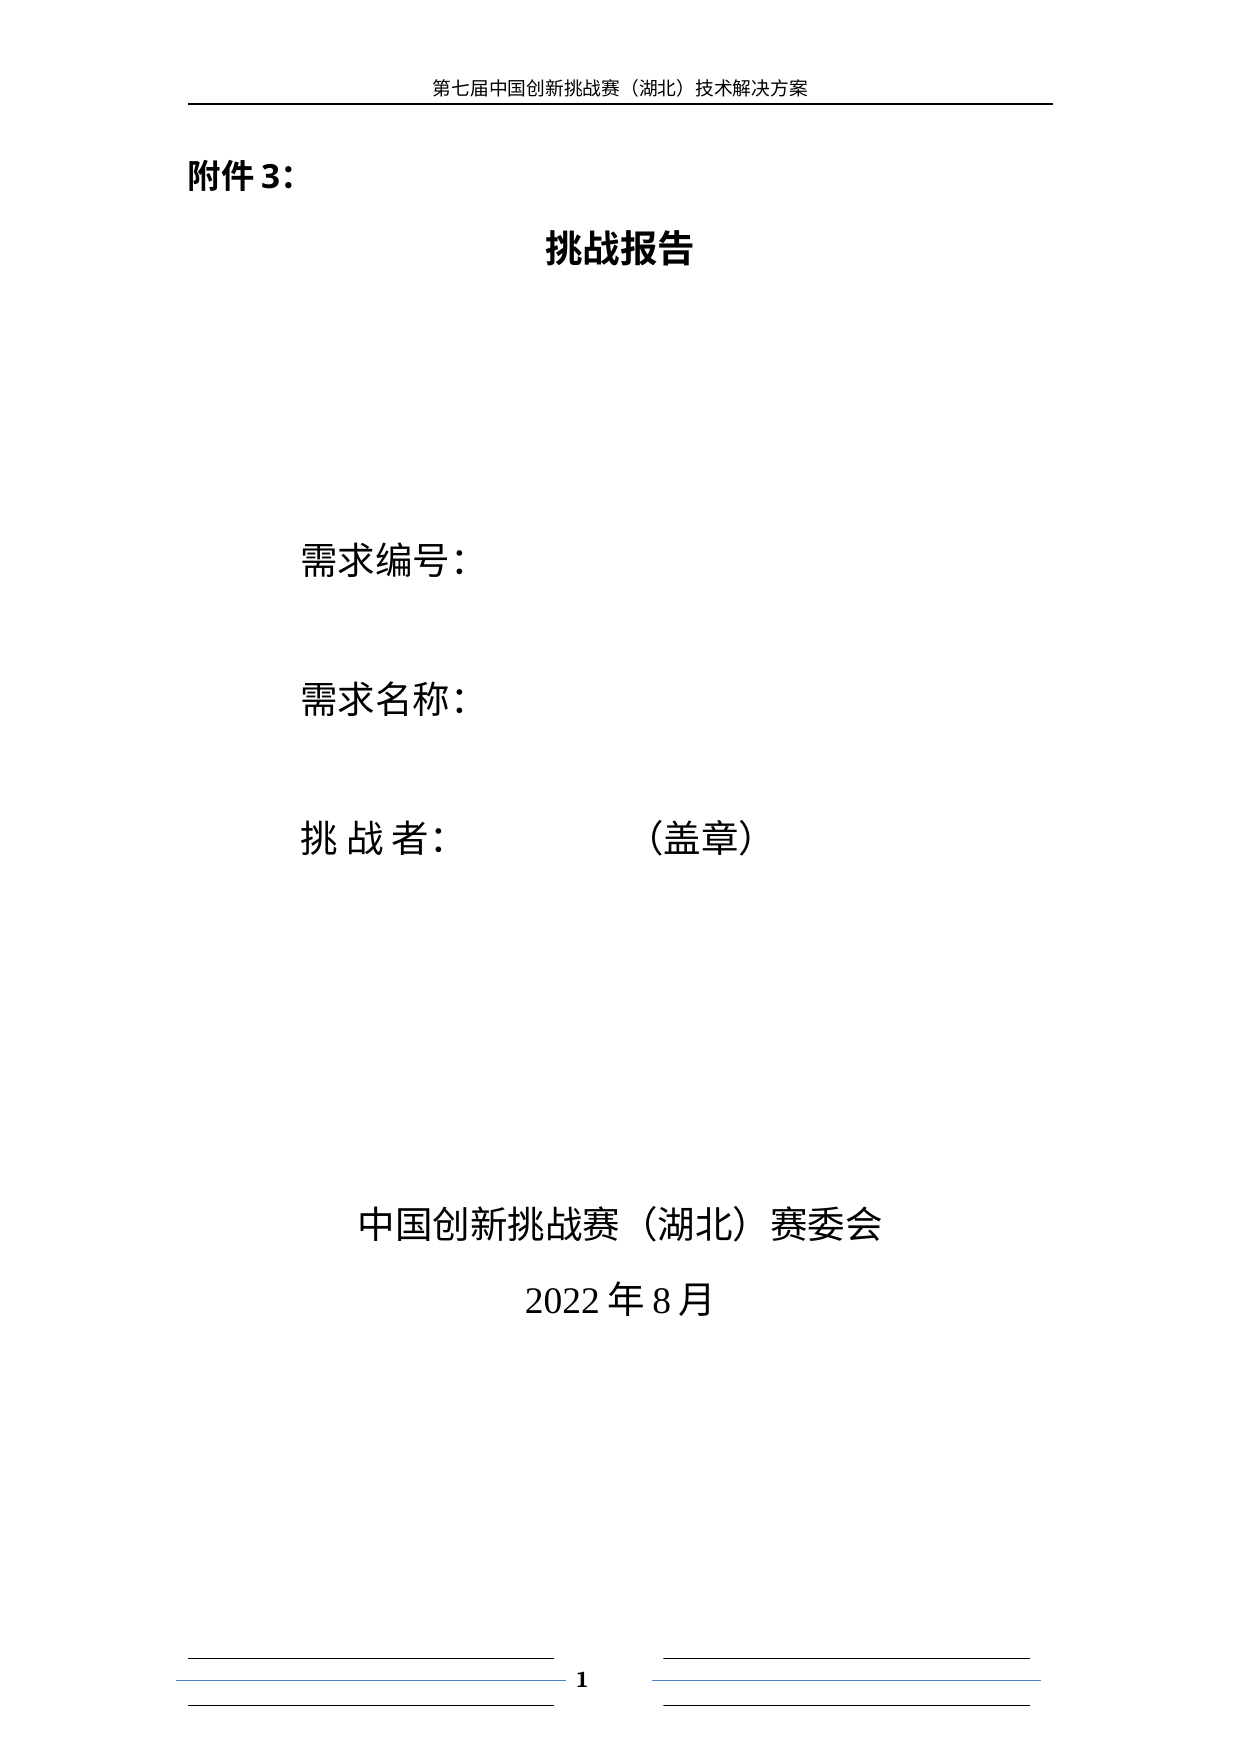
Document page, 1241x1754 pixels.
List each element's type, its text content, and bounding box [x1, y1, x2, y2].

text 挑战报告 [187, 219, 1053, 273]
text 中国创新挑战赛（湖北）赛委会 [188, 1194, 1053, 1249]
text 需求编号： [187, 531, 1053, 585]
text 挑 战 者： （盖章） [187, 809, 1053, 863]
text 需求名称： [187, 670, 1053, 724]
text 附件3： [187, 150, 1053, 198]
text 2022年8月 [188, 1269, 1053, 1324]
